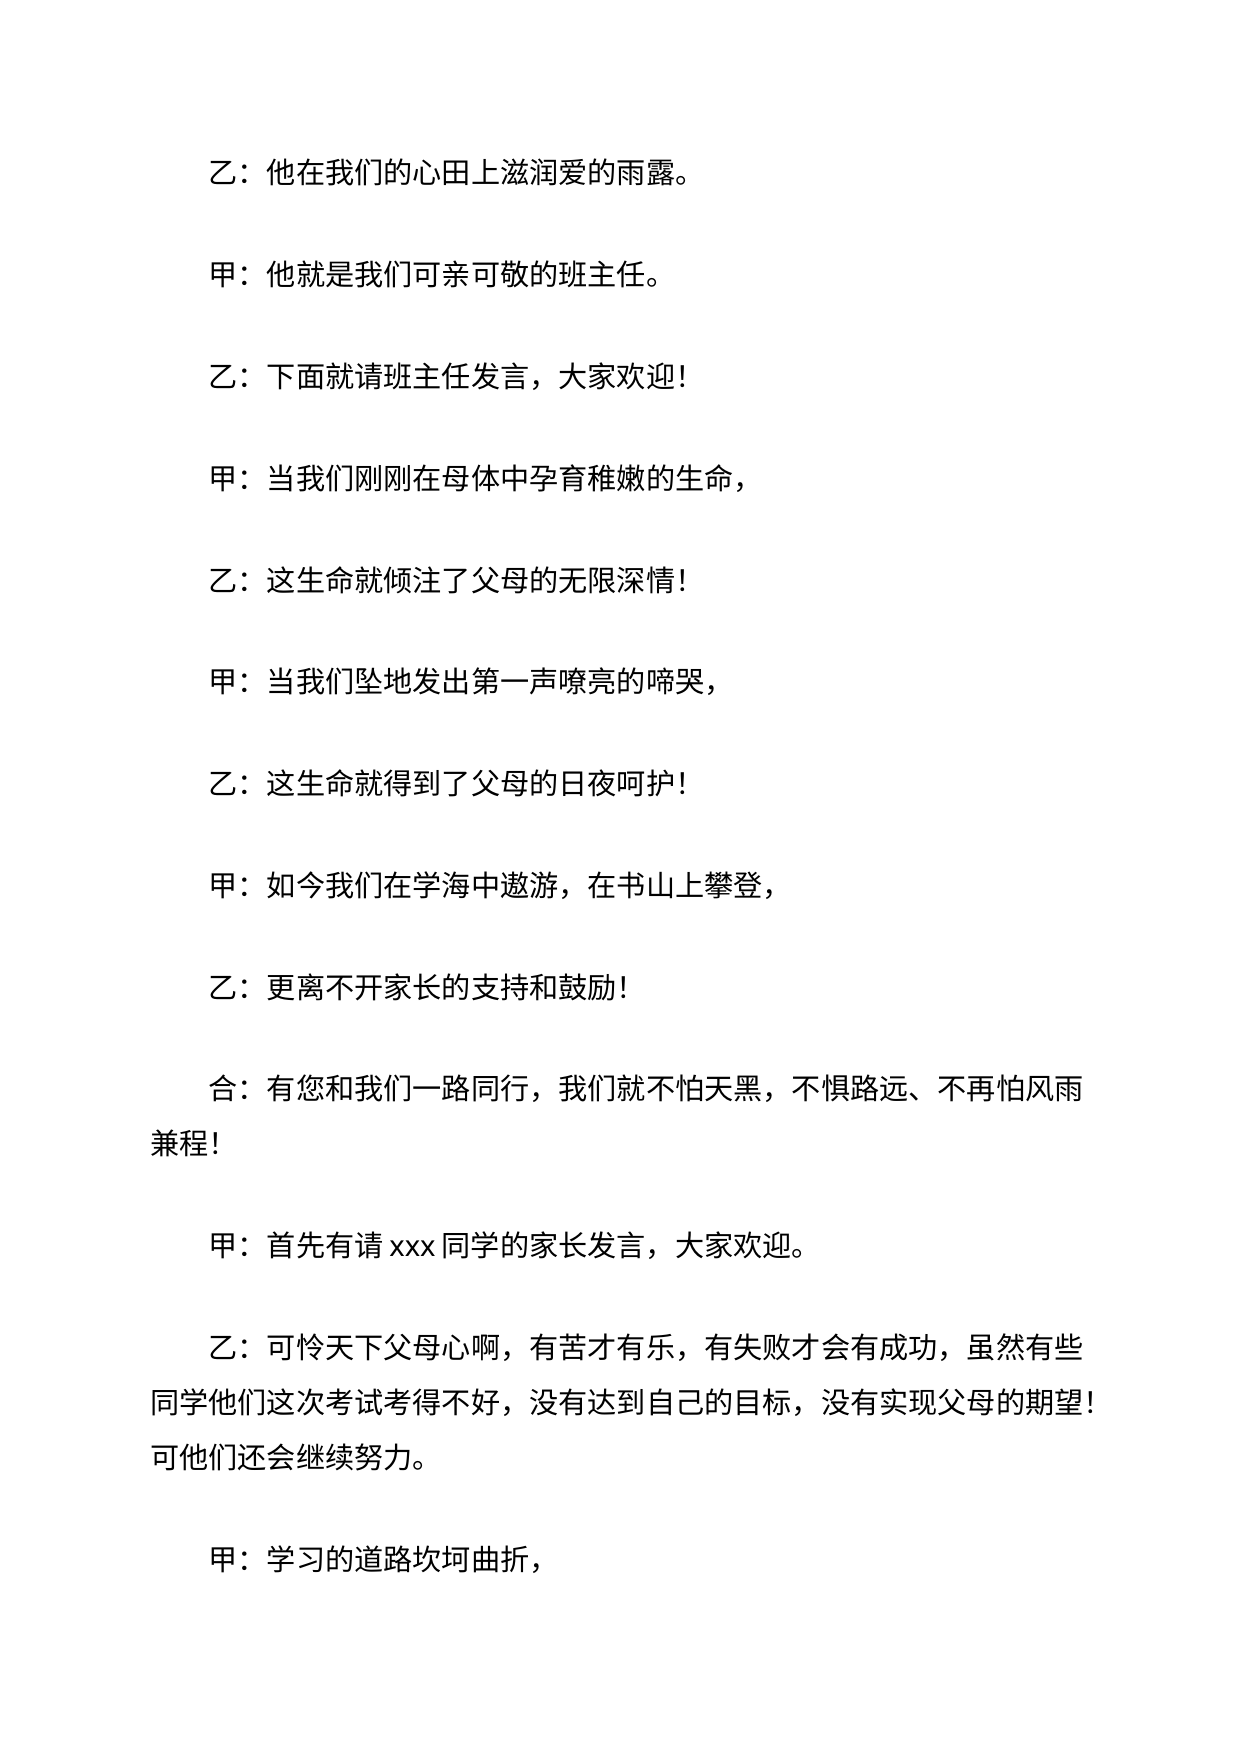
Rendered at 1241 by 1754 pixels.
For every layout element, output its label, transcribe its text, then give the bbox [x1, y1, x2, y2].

text 乙：可怜天下父母心啊，有苦才有乐，有失败才会有成功，虽然有些同学他们这次考试考得不好，没有达到自己的目标，没有实现父母的期望！可他们还会继续努力。 [150, 1324, 1090, 1477]
text 乙：他在我们的心田上滋润爱的雨露。 [150, 150, 1090, 192]
text 乙：这生命就得到了父母的日夜呵护！ [150, 761, 1090, 803]
text 合：有您和我们一路同行，我们就不怕天黑，不惧路远、不再怕风雨兼程！ [150, 1066, 1090, 1163]
text 甲：学习的道路坎坷曲折， [150, 1536, 1090, 1578]
text 甲：如今我们在学海中遨游，在书山上攀登， [150, 862, 1090, 905]
text 甲：当我们刚刚在母体中孕育稚嫩的生命， [150, 455, 1090, 498]
text 甲：当我们坠地发出第一声嘹亮的啼哭， [150, 659, 1090, 701]
text 乙：下面就请班主任发言，大家欢迎！ [150, 353, 1090, 396]
text 甲：首先有请xxx同学的家长发言，大家欢迎。 [150, 1223, 1090, 1265]
text 甲：他就是我们可亲可敬的班主任。 [150, 252, 1090, 294]
text 乙：这生命就倾注了父母的无限深情！ [150, 557, 1090, 599]
text 乙：更离不开家长的支持和鼓励！ [150, 964, 1090, 1006]
